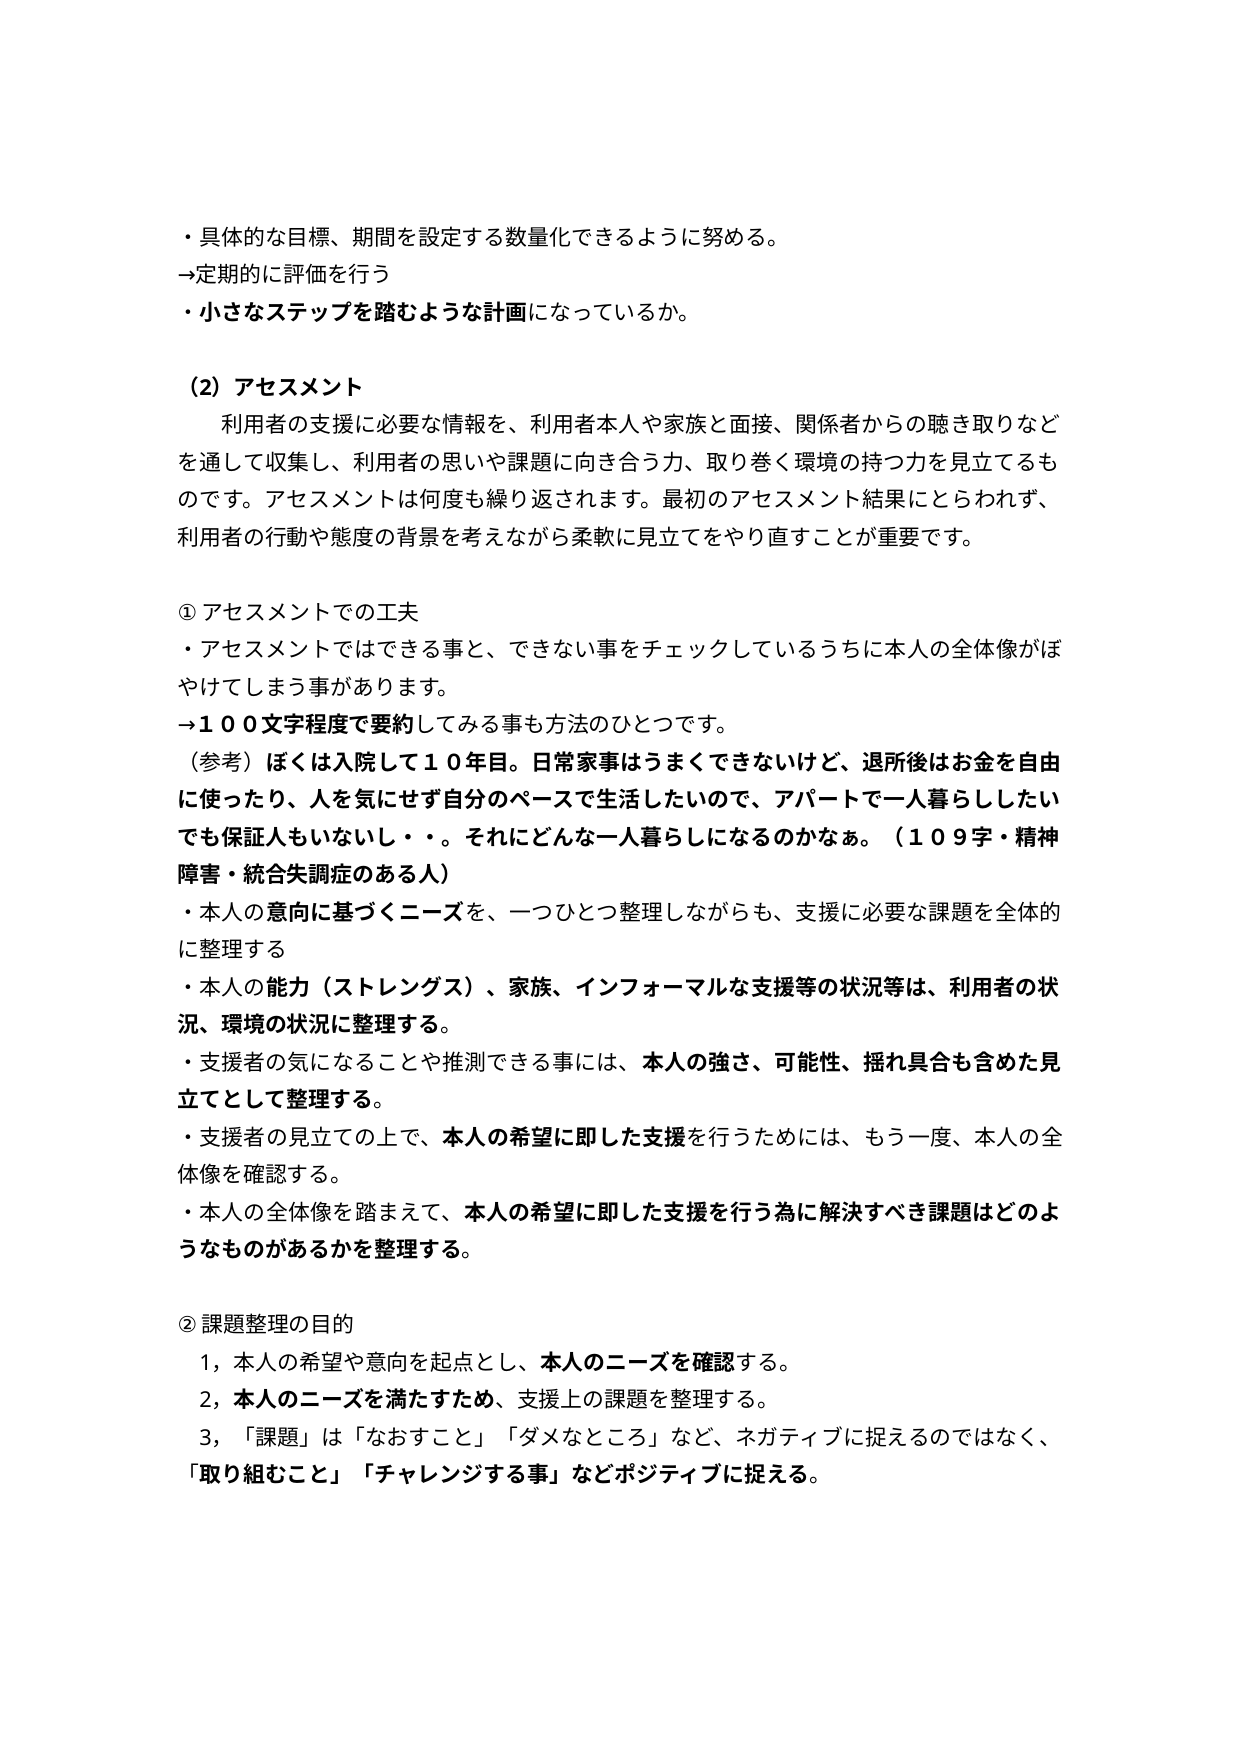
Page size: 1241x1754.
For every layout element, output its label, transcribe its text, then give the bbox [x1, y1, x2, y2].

text 3，「課題」は「なおすこと」「ダメなところ」など、ネガティブに捉えるのではなく、「取り組むこと」「チャレンジする事」などポジティブに捉える。 [177, 1417, 1063, 1492]
text ・アセスメントではできる事と、できない事をチェックしているうちに本人の全体像がぼやけてしまう事があります。 [177, 629, 1063, 704]
text ・本人の能力（ストレングス）、家族、インフォーマルな支援等の状況等は、利用者の状況、環境の状況に整理する。 [177, 967, 1063, 1042]
text 2，本人のニーズを満たすため、支援上の課題を整理する。 [177, 1379, 1063, 1417]
text ・小さなステップを踏むような計画になっているか。 [177, 292, 1063, 329]
text 利用者の支援に必要な情報を、利用者本人や家族と面接、関係者からの聴き取りなどを通して収集し、利用者の思いや課題に向き合う力、取り巻く環境の持つ力を見立てるものです。アセスメントは何度も繰り返されます。最初のアセスメント結果にとらわれず、利用者の行動や態度の背景を考えながら柔軟に見立てをやり直すことが重要です。 [177, 404, 1063, 554]
text →１００文字程度で要約してみる事も方法のひとつです。 [177, 704, 1063, 742]
text ・具体的な目標、期間を設定する数量化できるように努める。 [177, 217, 1063, 254]
text →定期的に評価を行う [177, 254, 1063, 292]
text ・本人の全体像を踏まえて、本人の希望に即した支援を行う為に解決すべき課題はどのようなものがあるかを整理する。 [177, 1192, 1063, 1267]
text （2）アセスメント [177, 367, 1063, 404]
text ・支援者の気になることや推測できる事には、本人の強さ、可能性、揺れ具合も含めた見立てとして整理する。 [177, 1042, 1063, 1117]
text ・支援者の見立ての上で、本人の希望に即した支援を行うためには、もう一度、本人の全体像を確認する。 [177, 1117, 1063, 1192]
text ①アセスメントでの工夫 [177, 592, 1063, 629]
text ・本人の意向に基づくニーズを、一つひとつ整理しながらも、支援に必要な課題を全体的に整理する [177, 892, 1063, 967]
text 1，本人の希望や意向を起点とし、本人のニーズを確認する。 [177, 1342, 1063, 1379]
text （参考）ぼくは入院して１０年目。日常家事はうまくできないけど、退所後はお金を自由に使ったり、人を気にせず自分のペースで生活したいので、アパートで一人暮らししたい。でも保証人もいないし・・。それにどんな一人暮らしになるのかなぁ。（１０９字・精神障害・統合失調症のある人） [177, 742, 1063, 892]
text ②課題整理の目的 [177, 1304, 1063, 1342]
